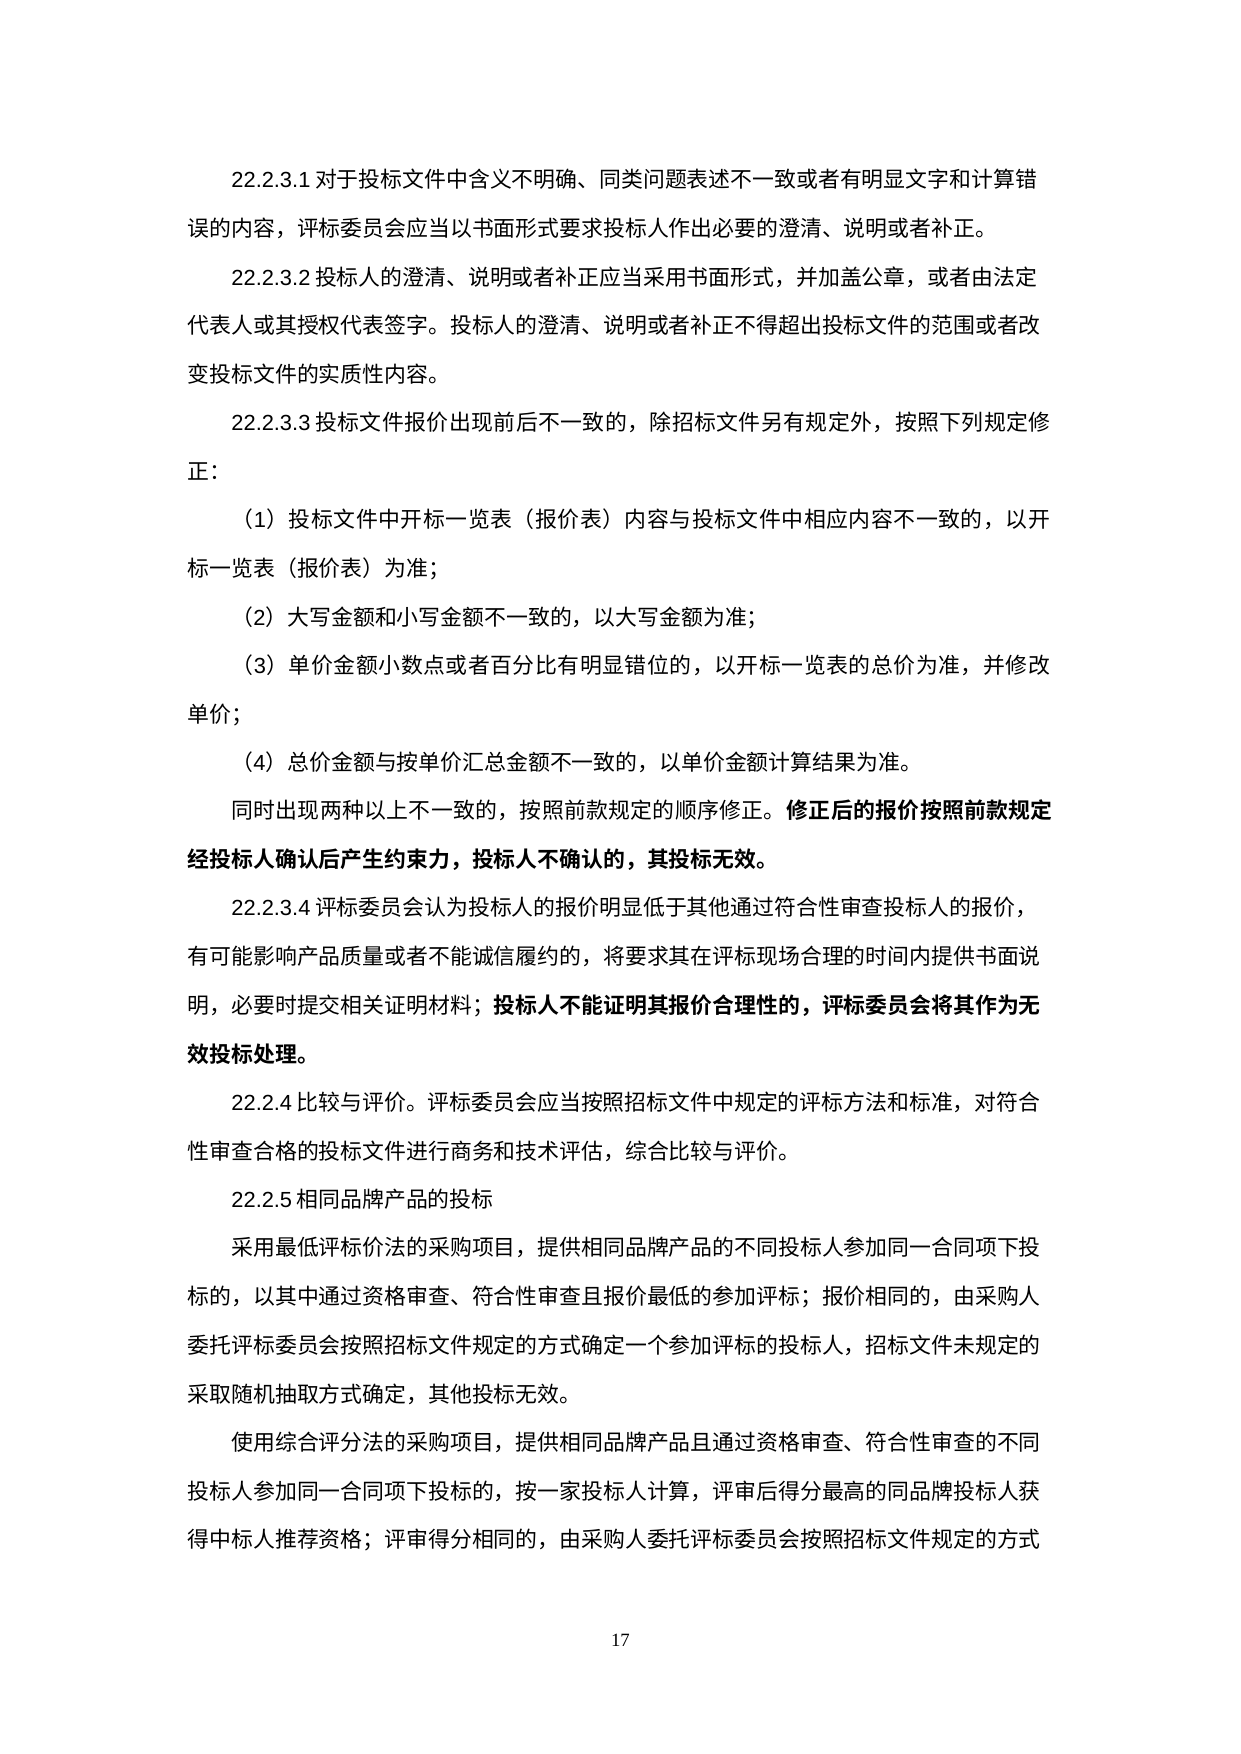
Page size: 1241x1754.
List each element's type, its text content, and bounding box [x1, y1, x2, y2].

text 22.2.3.3投标文件报价出现前后不一致的，除招标文件另有规定外，按照下列规定修正： [187, 405, 1053, 486]
text （3）单价金额小数点或者百分比有明显错位的，以开标一览表的总价为准，并修改单价； [187, 647, 1053, 729]
text （4）总价金额与按单价汇总金额不一致的，以单价金额计算结果为准。 [187, 744, 1053, 777]
text 22.2.4比较与评价。评标委员会应当按照招标文件中规定的评标方法和标准，对符合性审查合格的投标文件进行商务和技术评估，综合比较与评价。 [187, 1084, 1053, 1166]
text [187, 1424, 1053, 1554]
text （1）投标文件中开标一览表（报价表）内容与投标文件中相应内容不一致的，以开标一览表（报价表）为准； [187, 502, 1053, 583]
text 同时出现两种以上不一致的，按照前款规定的顺序修正。修正后的报价按照前款规定经投标人确认后产生约束力，投标人不确认的，其投标无效。 [187, 793, 1053, 874]
text 采用最低评标价法的采购项目，提供相同品牌产品的不同投标人参加同一合同项下投标的，以其中通过资格审查、符合性审查且报价最低的参加评标；报价相同的，由采购人委托评标委员会按照招标文件规定的方式确定一个参加评标的投标人，招标文件未规定的采取随机抽取方式确定，其他投标无效。 [187, 1230, 1053, 1409]
text 22.2.3.1对于投标文件中含义不明确、同类问题表述不一致或者有明显文字和计算错误的内容，评标委员会应当以书面形式要求投标人作出必要的澄清、说明或者补正。 [187, 162, 1053, 243]
text 22.2.5相同品牌产品的投标 [187, 1182, 1053, 1214]
text 22.2.3.2投标人的澄清、说明或者补正应当采用书面形式，并加盖公章，或者由法定代表人或其授权代表签字。投标人的澄清、说明或者补正不得超出投标文件的范围或者改变投标文件的实质性内容。 [187, 259, 1053, 389]
text 22.2.3.4评标委员会认为投标人的报价明显低于其他通过符合性审查投标人的报价，有可能影响产品质量或者不能诚信履约的，将要求其在评标现场合理的时间内提供书面说明，必要时提交相关证明材料；投标人不能证明其报价合理性的，评标委员会将其作为无效投标处理。 [187, 890, 1053, 1069]
text （2）大写金额和小写金额不一致的，以大写金额为准； [187, 599, 1053, 632]
